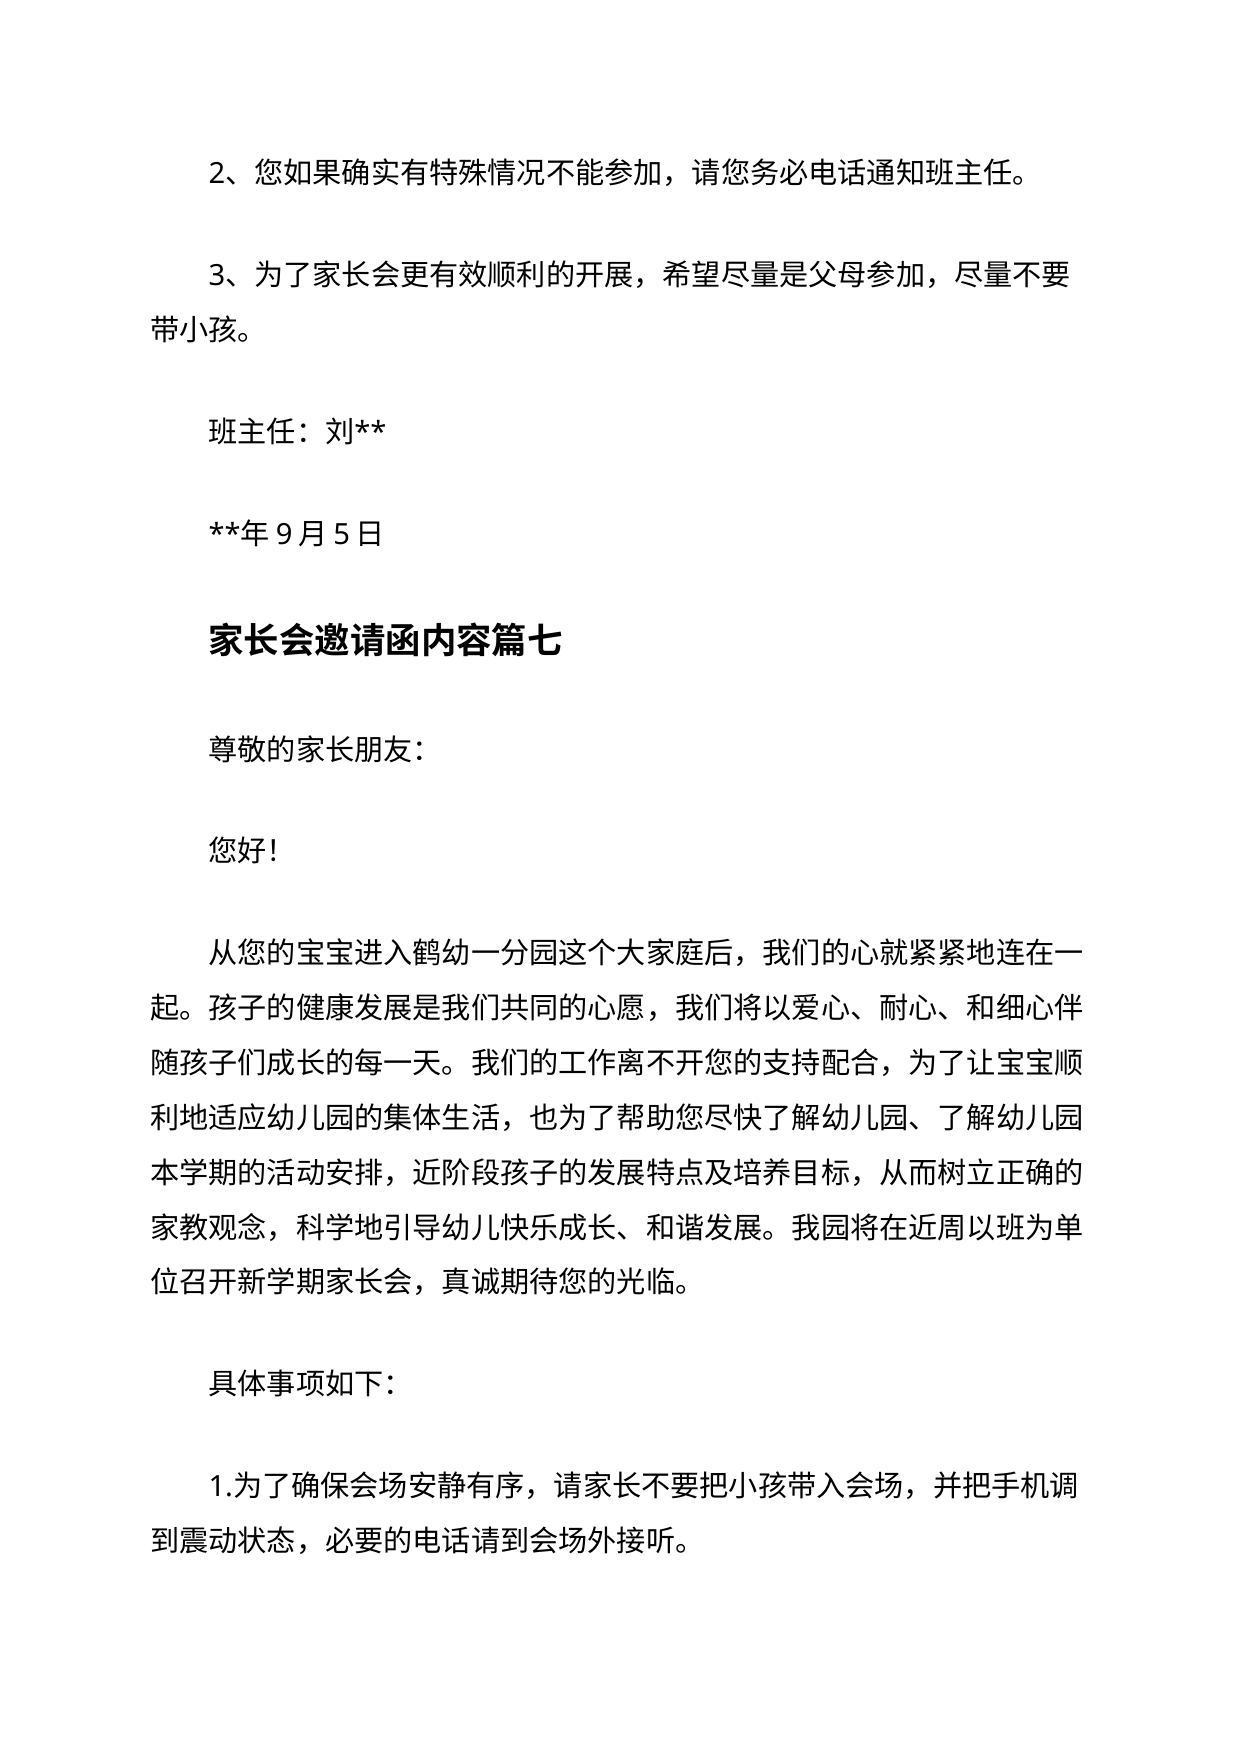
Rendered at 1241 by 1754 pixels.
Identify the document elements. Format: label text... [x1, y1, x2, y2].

text 尊敬的家长朋友： [150, 726, 1090, 768]
text 您好！ [150, 828, 1090, 870]
text 从您的宝宝进入鹤幼一分园这个大家庭后，我们的心就紧紧地连在一起。孩子的健康发展是我们共同的心愿，我们将以爱心、耐心、和细心伴随孩子们成长的每一天。我们的工作离不开您的支持配合，为了让宝宝顺利地适应幼儿园的集体生活，也为了帮助您尽快了解幼儿园、了解幼儿园本学期的活动安排，近阶段孩子的发展特点及培养目标，从而树立正确的家教观念，科学地引导幼儿快乐成长、和谐发展。我园将在近周以班为单位召开新学期家长会，真诚期待您的光临。 [150, 930, 1090, 1301]
text 班主任：刘** [150, 409, 1090, 451]
text 3、为了家长会更有效顺利的开展，希望尽量是父母参加，尽量不要带小孩。 [150, 252, 1090, 349]
text 家长会邀请函内容篇七 [150, 613, 1090, 664]
text 1.为了确保会场安静有序，请家长不要把小孩带入会场，并把手机调到震动状态，必要的电话请到会场外接听。 [150, 1463, 1090, 1560]
text 具体事项如下： [150, 1361, 1090, 1403]
text **年9月5日 [150, 511, 1090, 553]
text 2、您如果确实有特殊情况不能参加，请您务必电话通知班主任。 [150, 150, 1090, 192]
